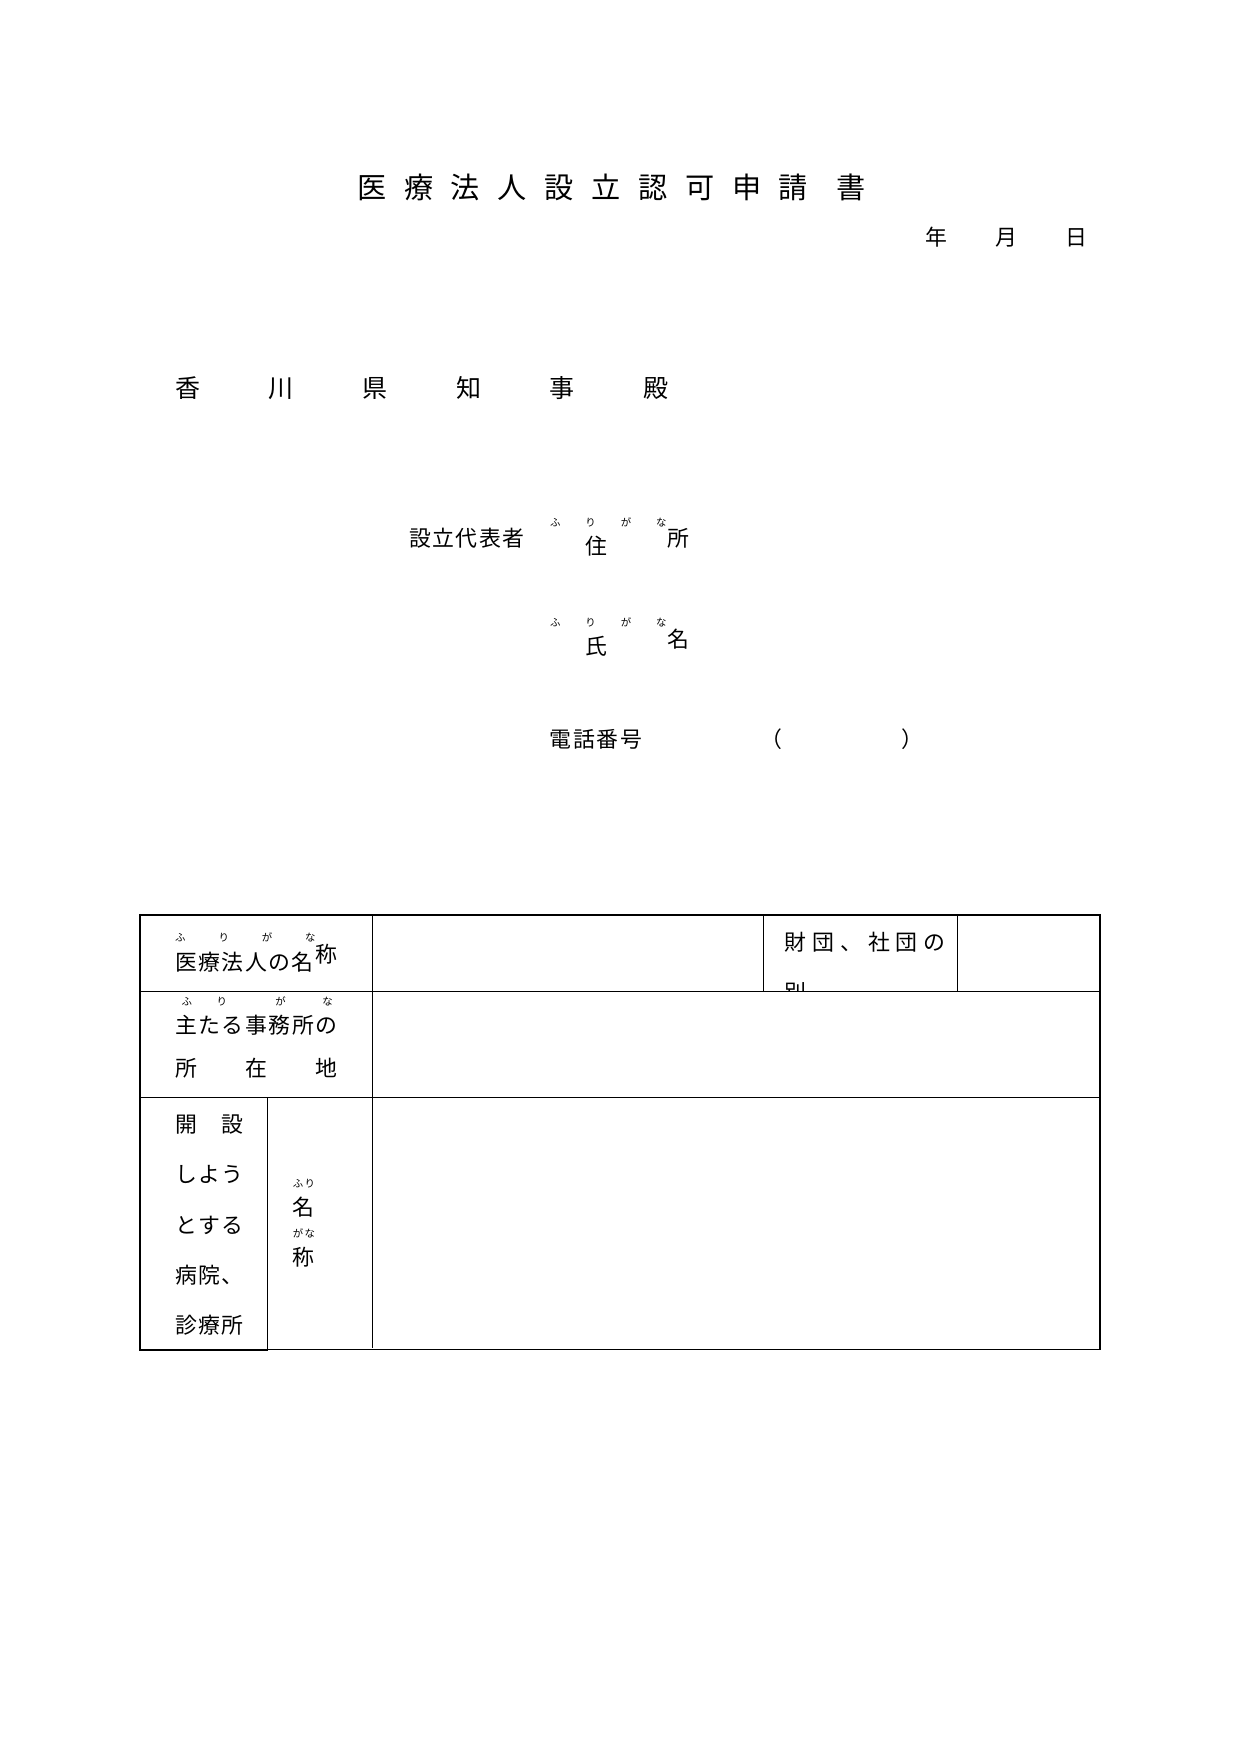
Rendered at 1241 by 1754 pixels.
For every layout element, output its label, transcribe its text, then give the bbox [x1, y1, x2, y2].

text 医療法人設立認可申請書 [151, 161, 1089, 211]
text 設立代表者 [151, 512, 1089, 562]
text 香 川 県 知 事 殿 [151, 362, 1089, 412]
text 電話番号 （ ） [151, 713, 1089, 763]
table_cell [268, 1098, 372, 1349]
table_cell [373, 992, 1099, 1097]
table_header [373, 916, 763, 991]
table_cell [141, 1098, 267, 1349]
table_header [141, 916, 372, 991]
table_cell [372, 1098, 1099, 1349]
table_header [958, 916, 1099, 991]
table_cell 所 在 地 [141, 992, 372, 1097]
table_header 財団、社団の別 [764, 916, 957, 991]
text 年 月 日 [151, 211, 1089, 261]
